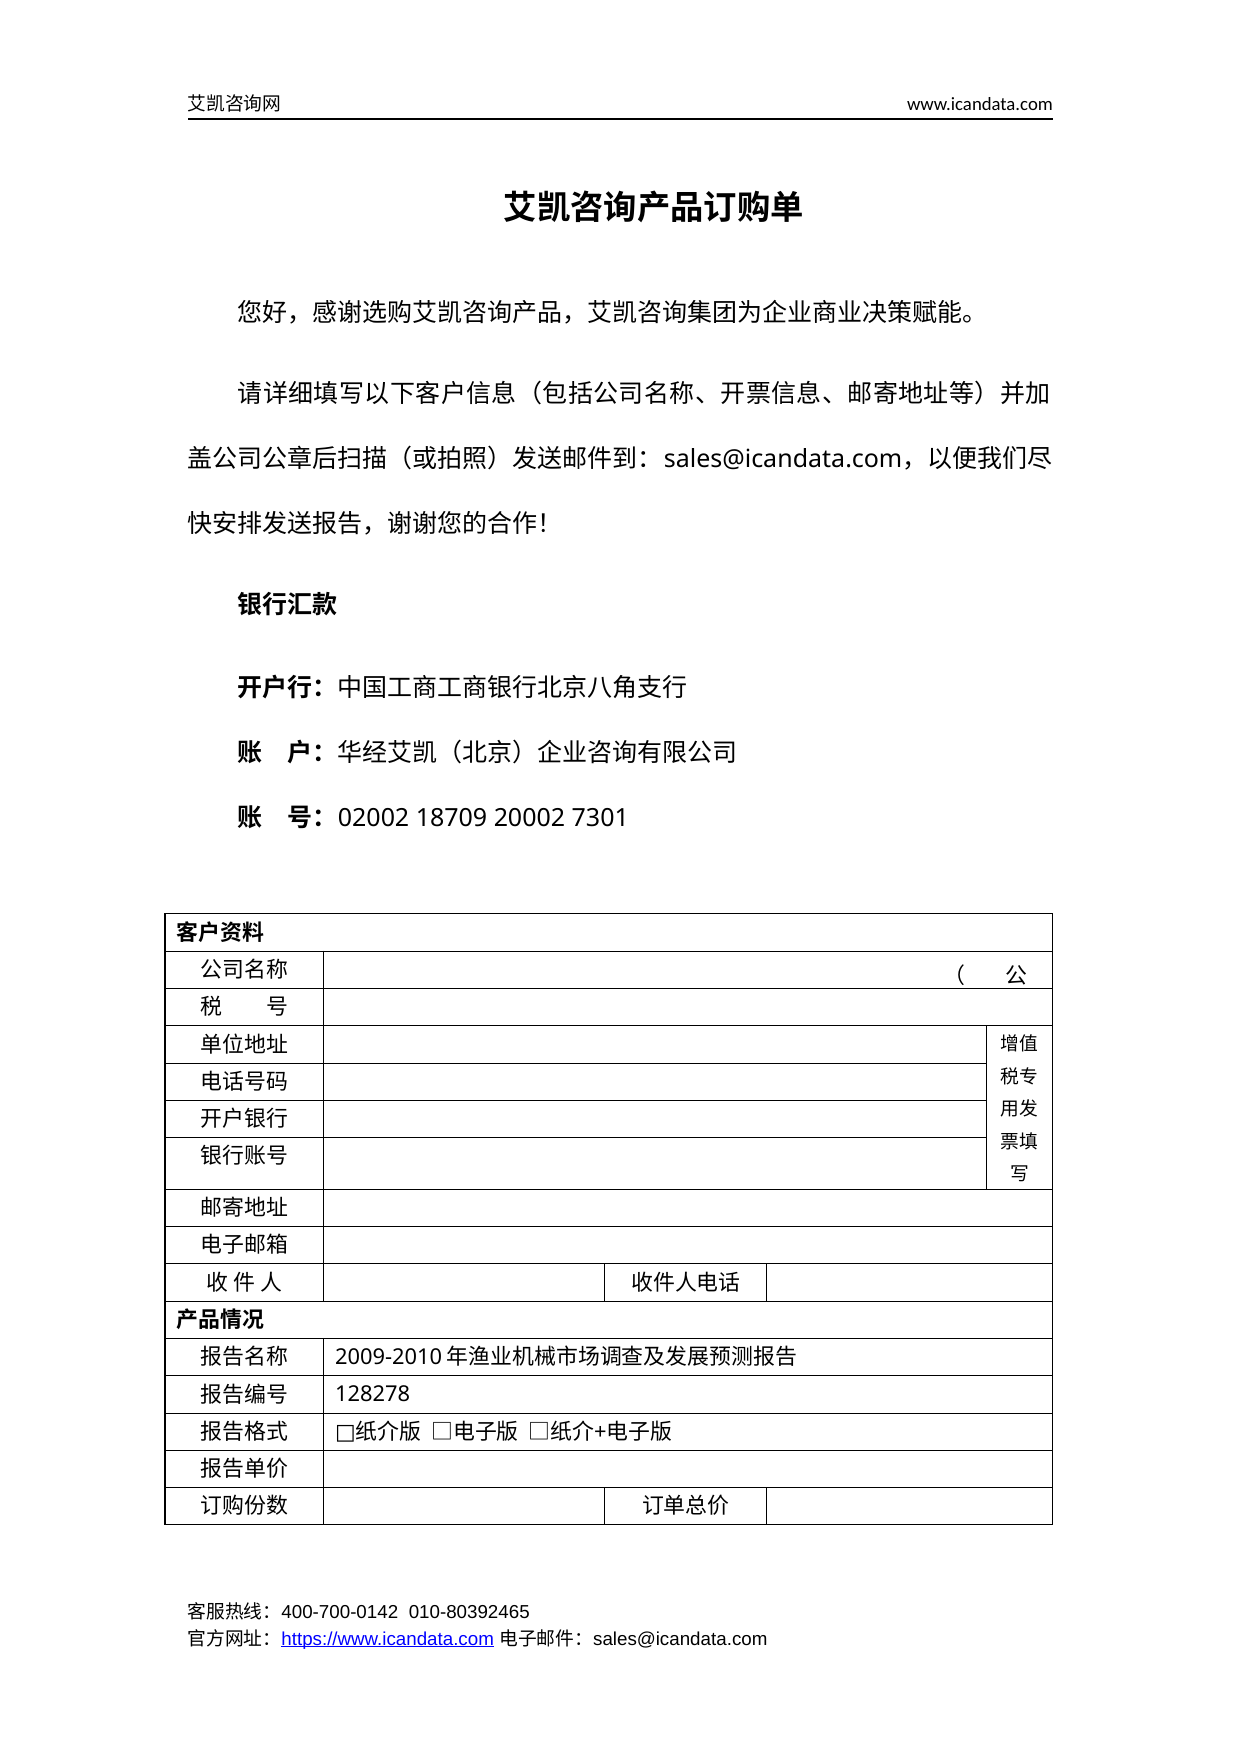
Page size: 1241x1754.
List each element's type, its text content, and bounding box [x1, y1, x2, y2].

table_cell 产品情况 [166, 1302, 1052, 1338]
table_cell [324, 1026, 986, 1062]
table_cell 报告格式 [166, 1414, 323, 1450]
table_cell [324, 989, 1052, 1025]
table_cell 银行账号 [166, 1138, 323, 1189]
table_cell 128278 [324, 1376, 1052, 1412]
table_cell 报告编号 [166, 1376, 323, 1412]
table_cell [324, 1451, 1052, 1487]
table_cell 收 件 人 [166, 1264, 323, 1301]
text 开户行：中国工商工商银行北京八角支行 [187, 653, 1053, 718]
table_cell [324, 1264, 604, 1301]
table_cell 报告单价 [166, 1451, 323, 1487]
table_cell 订单总价 [605, 1488, 766, 1524]
table_cell 税 号 [166, 989, 323, 1025]
text 账 号：02002 18709 20002 7301 [187, 783, 1053, 848]
table_cell [324, 1101, 986, 1137]
table_cell 增值税专用发票填写 [987, 1026, 1052, 1189]
table_cell [767, 1264, 1052, 1301]
table_cell [324, 1138, 986, 1189]
table_cell [767, 1488, 1052, 1524]
text 银行汇款 [187, 570, 1053, 635]
table_cell 电话号码 [166, 1064, 323, 1100]
table_cell 订购份数 [166, 1488, 323, 1524]
text 您好，感谢选购艾凯咨询产品，艾凯咨询集团为企业商业决策赋能。 [187, 278, 1053, 343]
text 账 户：华经艾凯（北京）企业咨询有限公司 [187, 718, 1053, 783]
table_cell [324, 1227, 1052, 1263]
table_cell [324, 952, 1052, 988]
text 请详细填写以下客户信息（包括公司名称、开票信息、邮寄地址等）并加盖公司公章后扫描（或拍照）发送邮件到：sales@icandata.com，以便我们尽快安排发送报告，谢谢您的合作！ [187, 359, 1053, 554]
table_cell 2009-2010年渔业机械市场调查及发展预测报告 [324, 1339, 1052, 1375]
table_header 客户资料 [166, 914, 1052, 951]
table_cell [324, 1064, 986, 1100]
table_cell 公司名称 [166, 952, 323, 988]
table_cell [324, 1488, 604, 1524]
table_cell 邮寄地址 [166, 1190, 323, 1226]
table_cell [324, 1190, 1052, 1226]
text 艾凯咨询产品订购单 [187, 172, 1053, 237]
table_cell 开户银行 [166, 1101, 323, 1137]
table_cell 报告名称 [166, 1339, 323, 1375]
table_cell 收件人电话 [605, 1264, 766, 1301]
table_cell □纸介版 □电子版 □纸介+电子版 [324, 1414, 1052, 1450]
table_cell 电子邮箱 [166, 1227, 323, 1263]
table_cell 单位地址 [166, 1026, 323, 1062]
